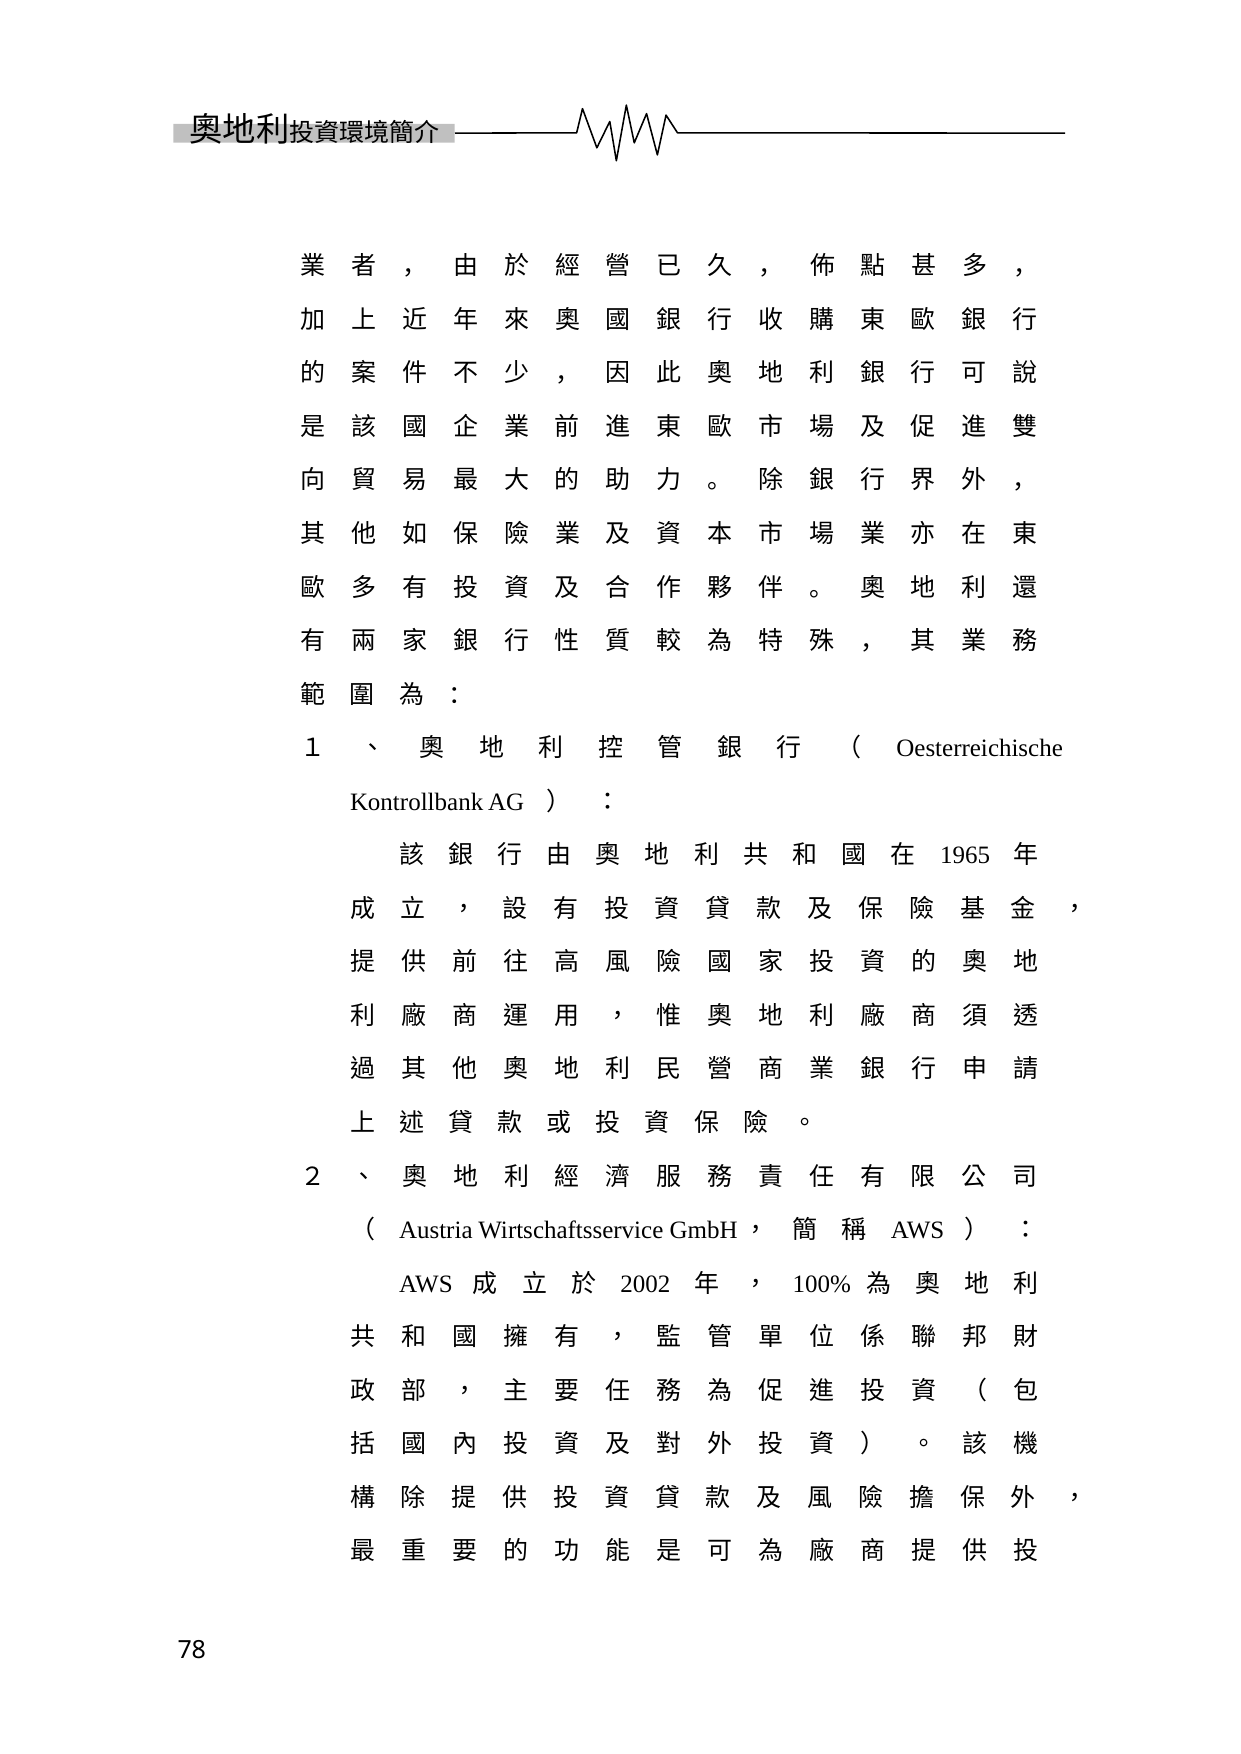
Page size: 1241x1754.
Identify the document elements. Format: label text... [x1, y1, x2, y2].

text １、奧地利控管銀行（Oesterreichische Kontrollbank AG）： [276, 719, 1063, 826]
text 該銀行由奧地利共和國在1965年成立，設有投資貸款及保險基金，提供前往高風險國家投資的奧地利廠商運用，惟奧地利廠商須透過其他奧地利民營商業銀行申請上述貸款或投資保險。 [325, 826, 1063, 1147]
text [276, 237, 1063, 719]
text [325, 1254, 1063, 1576]
text ２、奧地利經濟服務責任有限公司（Austria Wirtschaftsservice GmbH，簡稱AWS）： [276, 1147, 1063, 1254]
